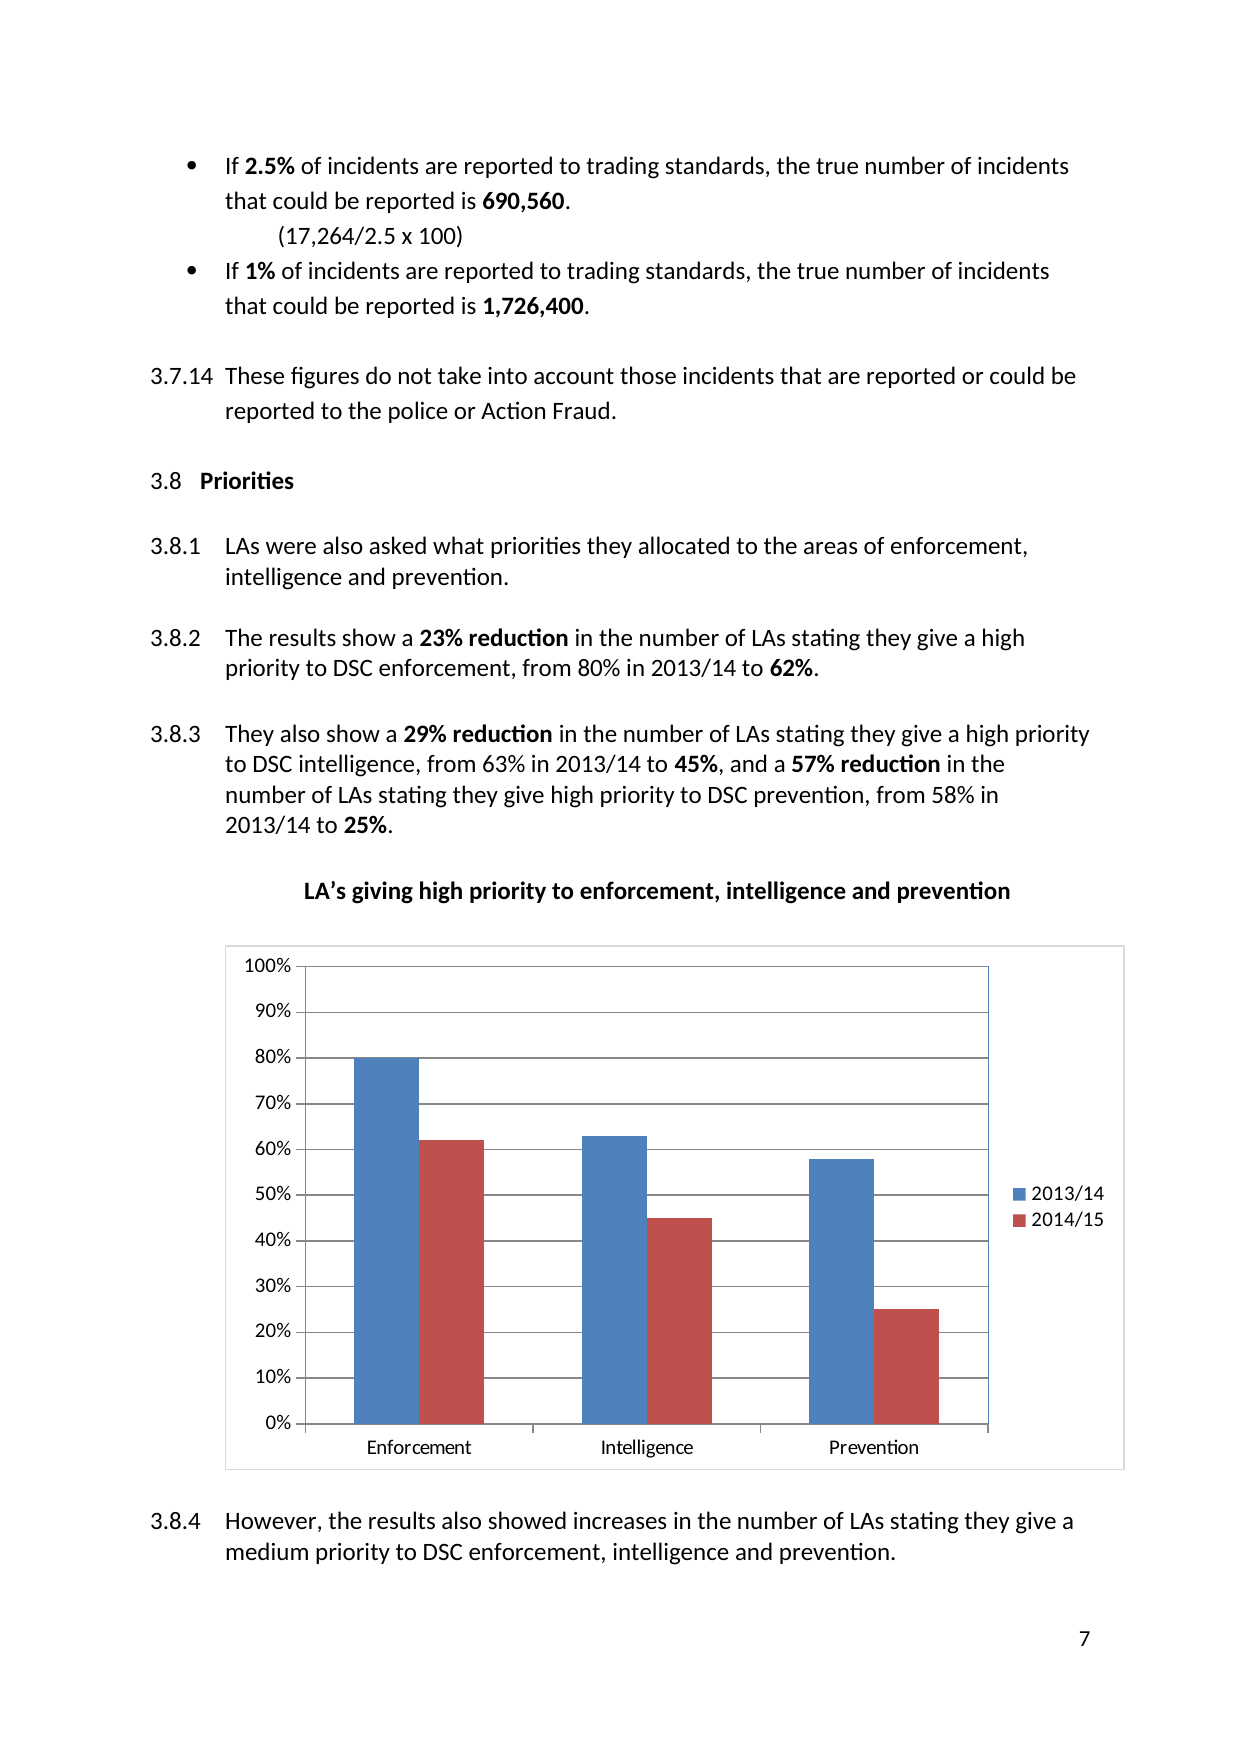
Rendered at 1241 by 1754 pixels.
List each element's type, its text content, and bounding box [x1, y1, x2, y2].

list However, the results also showed increases in the number of LAs stating they give a medium priority to DSC enforcement, intelligence and prevention. [150, 1505, 1090, 1566]
list These figures do not take into account those incidents that are reported or could be reported to the police or Action Fraud. [150, 360, 1090, 426]
list LA’s giving high priority to enforcement, intelligence and prevention [225, 875, 1090, 906]
list LAs were also asked what priorities they allocated to the areas of enforcement, intelligence and prevention. [150, 531, 1090, 592]
list They also show a 29% reduction in the number of LAs stating they give a high priority to DSC intelligence, from 63% in 2013/14 to 45%, and a 57% reduction in the number of LAs stating they give high priority to DSC prevention, from 58% in 2013/14 to 25%. [150, 718, 1090, 840]
list If 2.5% of incidents are reported to trading standards, the true number of incidents that could be reported is 690,560. [187, 150, 1090, 216]
list Priorities [150, 465, 1090, 496]
list If 1% of incidents are reported to trading standards, the true number of incidents that could be reported is 1,726,400. [187, 255, 1090, 321]
list The results show a 23% reduction in the number of LAs stating they give a high priority to DSC enforcement, from 80% in 2013/14 to 62%. [150, 622, 1090, 683]
list (17,264/2.5 x 100) [277, 220, 1090, 251]
